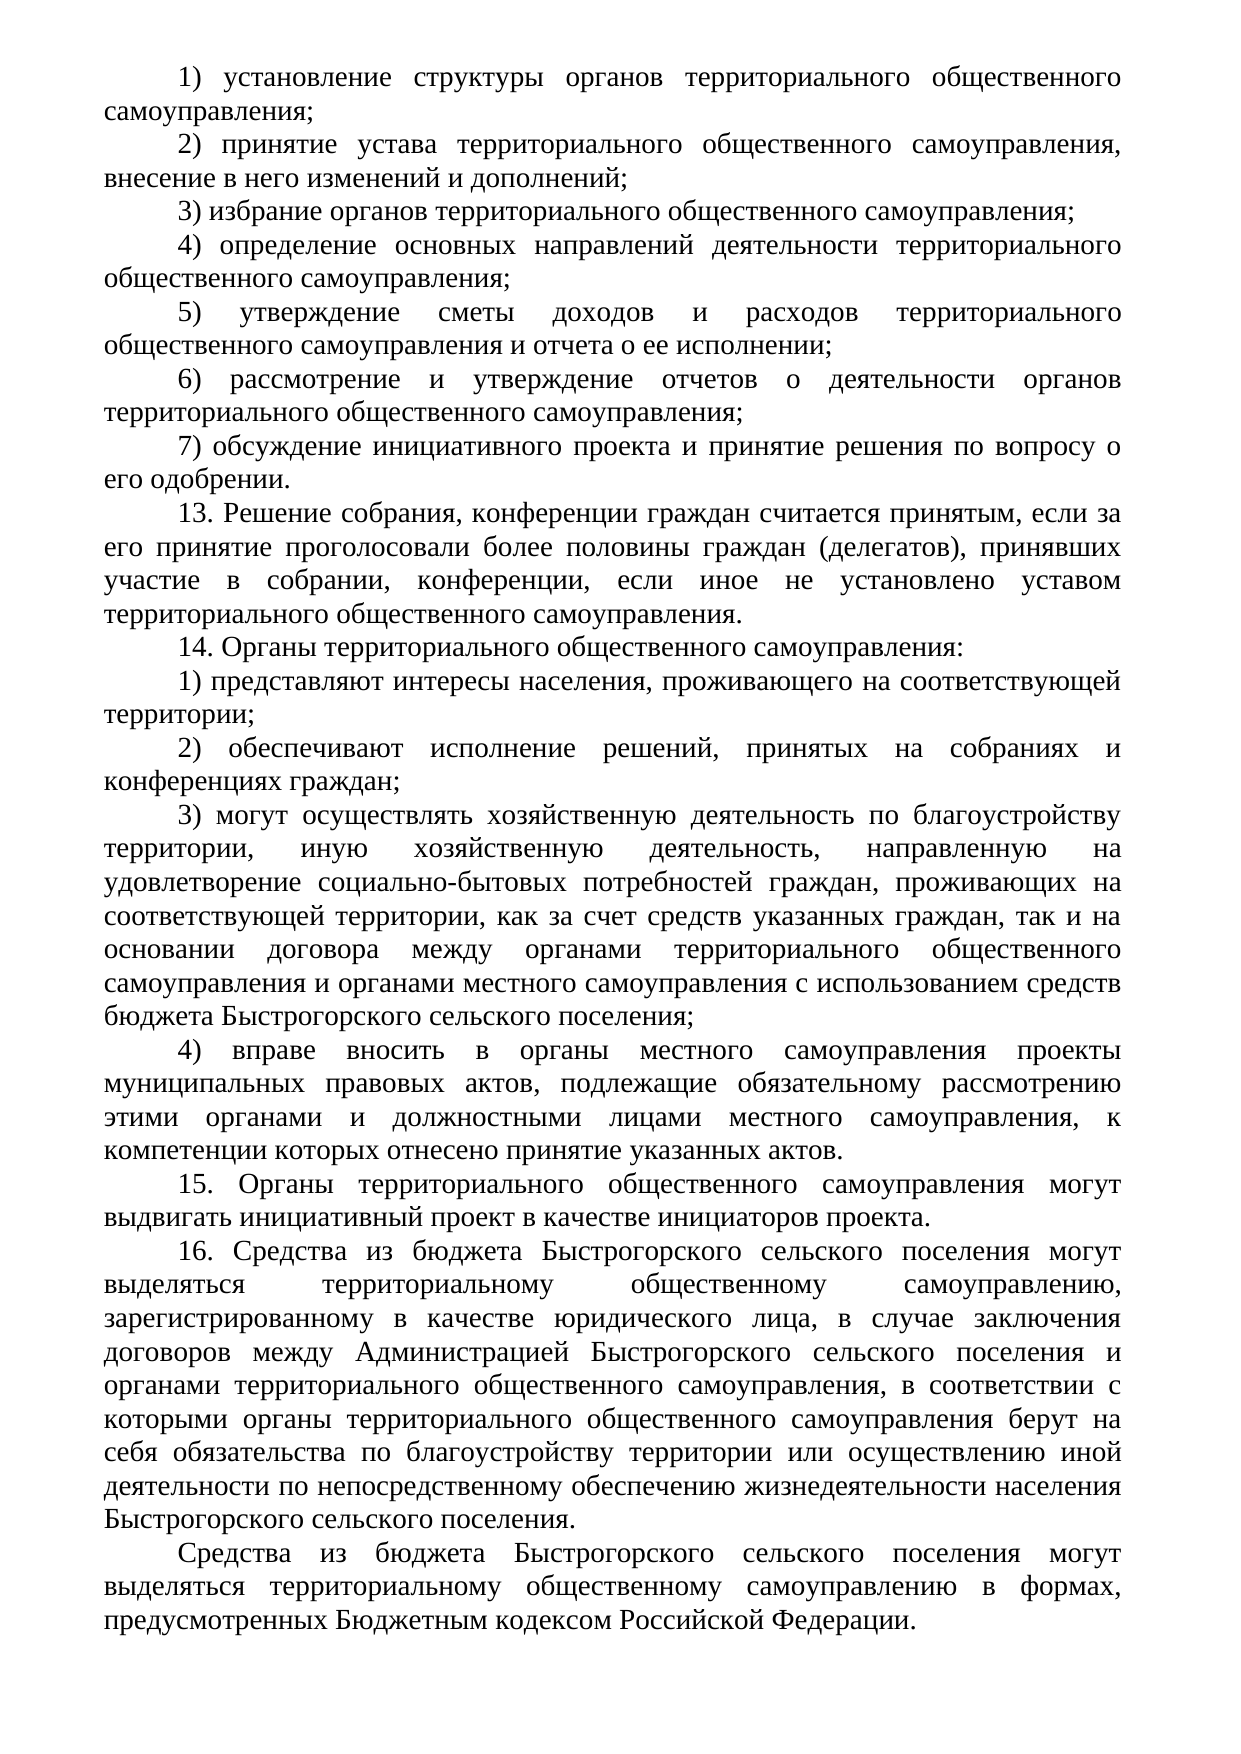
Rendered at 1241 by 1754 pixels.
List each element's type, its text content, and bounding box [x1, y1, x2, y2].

text 4) вправе вносить в органы местного самоуправления проекты муниципальных правовых актов, подлежащие обязательному рассмотрению этими органами и должностными лицами местного самоуправления, к компетенции которых отнесено принятие указанных актов. [103, 1032, 1122, 1166]
text 4) определение основных направлений деятельности территориального общественного самоуправления; [103, 227, 1122, 294]
text 5) утверждение сметы доходов и расходов территориального общественного самоуправления и отчета о ее исполнении; [103, 294, 1122, 361]
text 2) обеспечивают исполнение решений, принятых на собраниях и конференциях граждан; [103, 730, 1122, 797]
text 3) избрание органов территориального общественного самоуправления; [103, 193, 1122, 227]
text 6) рассмотрение и утверждение отчетов о деятельности органов территориального общественного самоуправления; [103, 361, 1122, 428]
text 7) обсуждение инициативного проекта и принятие решения по вопросу о его одобрении. [103, 428, 1122, 495]
text 1) установление структуры органов территориального общественного самоуправления; [103, 59, 1122, 126]
text Средства из бюджета Быстрогорского сельского поселения могут выделяться территориальному общественному самоуправлению в формах, предусмотренных Бюджетным кодексом Российской Федерации. [103, 1535, 1122, 1636]
text 1) представляют интересы населения, проживающего на соответствующей территории; [103, 663, 1122, 730]
text 15. Органы территориального общественного самоуправления могут выдвигать инициативный проект в качестве инициаторов проекта. [103, 1166, 1122, 1233]
text 3) могут осуществлять хозяйственную деятельность по благоустройству территории, иную хозяйственную деятельность, направленную на удовлетворение социально-бытовых потребностей граждан, проживающих на соответствующей территории, как за счет средств указанных граждан, так и на основании договора между органами территориального общественного самоуправления и органами местного самоуправления с использованием средств бюджета Быстрогорского сельского поселения; [103, 797, 1122, 1032]
text 13. Решение собрания, конференции граждан считается принятым, если за его принятие проголосовали более половины граждан (делегатов), принявших участие в собрании, конференции, если иное не установлено уставом территориального общественного самоуправления. [103, 495, 1122, 629]
text 2) принятие устава территориального общественного самоуправления, внесение в него изменений и дополнений; [103, 126, 1122, 193]
text 16. Средства из бюджета Быстрогорского сельского поселения могут выделяться территориальному общественному самоуправлению, зарегистрированному в качестве юридического лица, в случае заключения договоров между Администрацией Быстрогорского сельского поселения и органами территориального общественного самоуправления, в соответствии с которыми органы территориального общественного самоуправления берут на себя обязательства по благоустройству территории или осуществлению иной деятельности по непосредственному обеспечению жизнедеятельности населения Быстрогорского сельского поселения. [103, 1233, 1122, 1535]
text 14. Органы территориального общественного самоуправления: [103, 629, 1122, 663]
